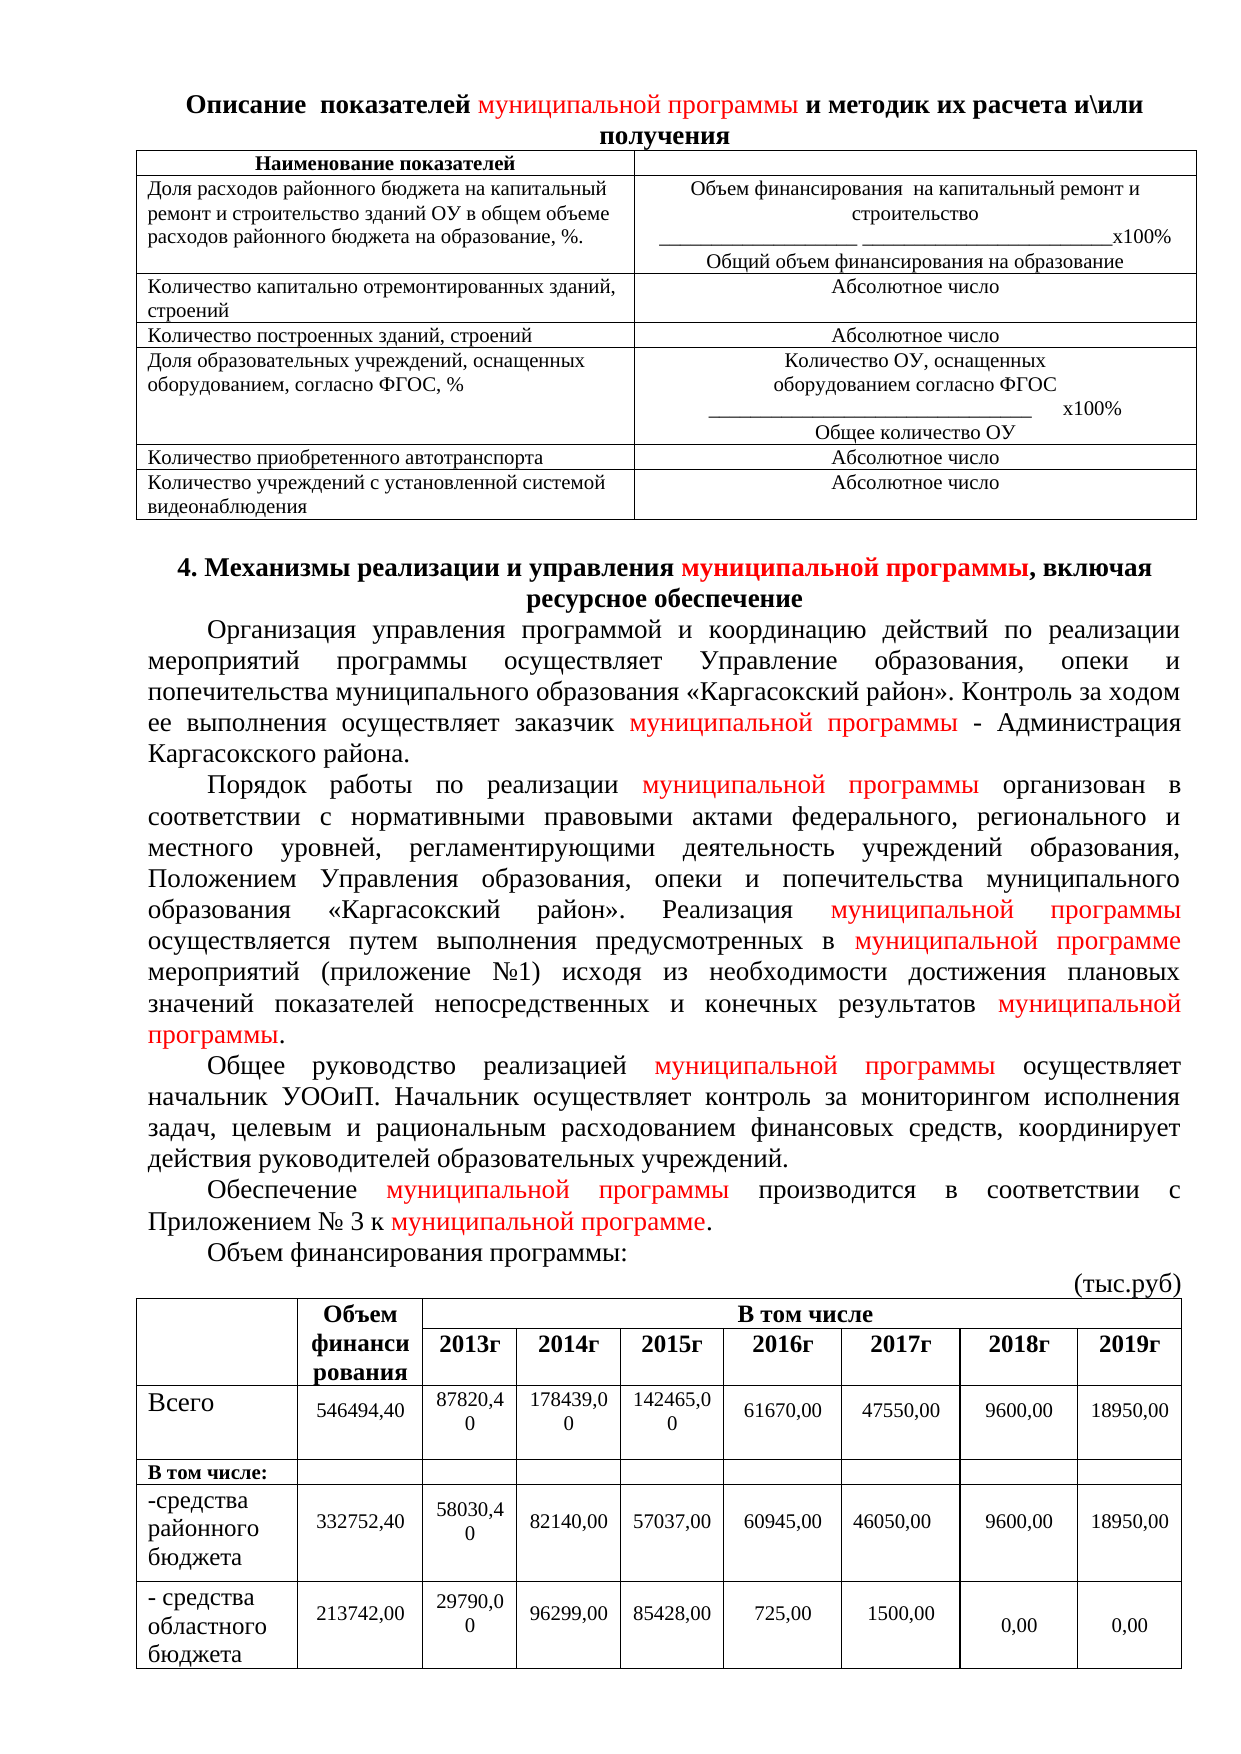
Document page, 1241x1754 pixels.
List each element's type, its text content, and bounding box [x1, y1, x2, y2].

table_cell [423, 1460, 516, 1484]
table_header Наименование показателей [137, 151, 634, 175]
table_cell Количество построенных зданий, строений [137, 323, 634, 347]
table_cell Доля образовательных учреждений, оснащенных оборудованием, согласно ФГОС, % [137, 348, 634, 444]
table_cell - средства областного бюджета [137, 1582, 297, 1668]
table_cell Абсолютное число [635, 470, 1196, 518]
table_cell 61670,00 [724, 1386, 841, 1459]
text Общее руководство реализацией муниципальной программы осуществляет начальник УООиП. Начальник осуществляет контроль за мониторингом исполнения задач, целевым и рациональным расходованием финансовых средств, координирует действия руководителей образовательных учреждений. [148, 1049, 1181, 1173]
table_cell 546494,40 [298, 1386, 422, 1459]
table_cell [517, 1460, 620, 1484]
table_cell [724, 1460, 841, 1484]
table_cell 2014г [517, 1329, 620, 1385]
title Обеспечение муниципальной программы производится в соответствии с Приложением № 3 к муниципальной программе. [148, 1173, 1181, 1236]
table_cell 213742,00 [298, 1582, 422, 1668]
table_cell 0,00 [961, 1582, 1077, 1668]
table_cell 85428,00 [621, 1582, 723, 1668]
table_cell 142465,00 [621, 1386, 723, 1459]
table_cell [842, 1460, 959, 1484]
table_cell 47550,00 [842, 1386, 959, 1459]
table_cell 2018г [961, 1329, 1077, 1385]
table_header Объем финансирования [298, 1299, 422, 1385]
table_cell 58030,40 [423, 1485, 516, 1581]
text Описание показателей муниципальной программы и методик их расчета и\или получения [148, 88, 1181, 150]
table_cell 18950,00 [1078, 1386, 1181, 1459]
table_cell Абсолютное число [635, 445, 1196, 469]
table_cell 2019г [1078, 1329, 1181, 1385]
table_cell [298, 1460, 422, 1484]
table_cell [961, 1460, 1077, 1484]
table_cell [621, 1460, 723, 1484]
text Организация управления программой и координацию действий по реализации мероприятий программы осуществляет Управление образования, опеки и попечительства муниципального образования «Каргасокский район». Контроль за ходом ее выполнения осуществляет заказчик муниципальной программы - Администрация Каргасокского района. [148, 613, 1181, 769]
table_cell -средства районного бюджета [137, 1485, 297, 1581]
table_cell Количество приобретенного автотранспорта [137, 445, 634, 469]
table_cell 82140,00 [517, 1485, 620, 1581]
title (тыс.руб) [148, 1267, 1181, 1298]
table_cell 1500,00 [842, 1582, 959, 1668]
table_cell 18950,00 [1078, 1485, 1181, 1581]
table_cell Абсолютное число [635, 274, 1196, 322]
table_cell 178439,00 [517, 1386, 620, 1459]
table_cell 57037,00 [621, 1485, 723, 1581]
table_cell Количество учреждений с установленной системой видеонаблюдения [137, 470, 634, 518]
table_cell 2015г [621, 1329, 723, 1385]
title Объем финансирования программы: [148, 1236, 1181, 1267]
table_cell Количество ОУ, оснащенных оборудованием согласно ФГОС _______________________________ х100% Общее количество ОУ [635, 348, 1196, 444]
table_cell 96299,00 [517, 1582, 620, 1668]
text Порядок работы по реализации муниципальной программы организован в соответствии с нормативными правовыми актами федерального, регионального и местного уровней, регламентирующими деятельность учреждений образования, Положением Управления образования, опеки и попечительства муниципального образования «Каргасокский район». Реализация муниципальной программы осуществляется путем выполнения предусмотренных в муниципальной программе мероприятий (приложение №1) исходя из необходимости достижения плановых значений показателей непосредственных и конечных результатов муниципальной программы. [148, 769, 1181, 1049]
table_cell 60945,00 [724, 1485, 841, 1581]
table_header [635, 151, 1196, 175]
table_cell 46050,00 [842, 1485, 959, 1581]
table_cell 29790,00 [423, 1582, 516, 1668]
table_cell Количество капитально отремонтированных зданий, строений [137, 274, 634, 322]
table_cell 2013г [423, 1329, 516, 1385]
table_cell 725,00 [724, 1582, 841, 1668]
table_cell 2016г [724, 1329, 841, 1385]
table_header В том числе [423, 1299, 1181, 1328]
table_cell В том числе: [137, 1460, 297, 1484]
table_cell Объем финансирования на капитальный ремонт и строительство ___________________ ________________________х100% Общий объем финансирования на образование [635, 176, 1196, 273]
table_cell 332752,40 [298, 1485, 422, 1581]
table_cell Абсолютное число [635, 323, 1196, 347]
text 4. Механизмы реализации и управления муниципальной программы, включая ресурсное обеспечение [148, 551, 1181, 613]
table_header [137, 1299, 297, 1385]
table_cell Доля расходов районного бюджета на капитальный ремонт и строительство зданий ОУ в общем объеме расходов районного бюджета на образование, %. [137, 176, 634, 273]
table_cell Всего [137, 1386, 297, 1459]
table_cell 87820,40 [423, 1386, 516, 1459]
table_cell [1078, 1460, 1181, 1484]
table_cell 2017г [842, 1329, 959, 1385]
table_cell 0,00 [1078, 1582, 1181, 1668]
table_cell 9600,00 [961, 1386, 1077, 1459]
table_cell 9600,00 [961, 1485, 1077, 1581]
